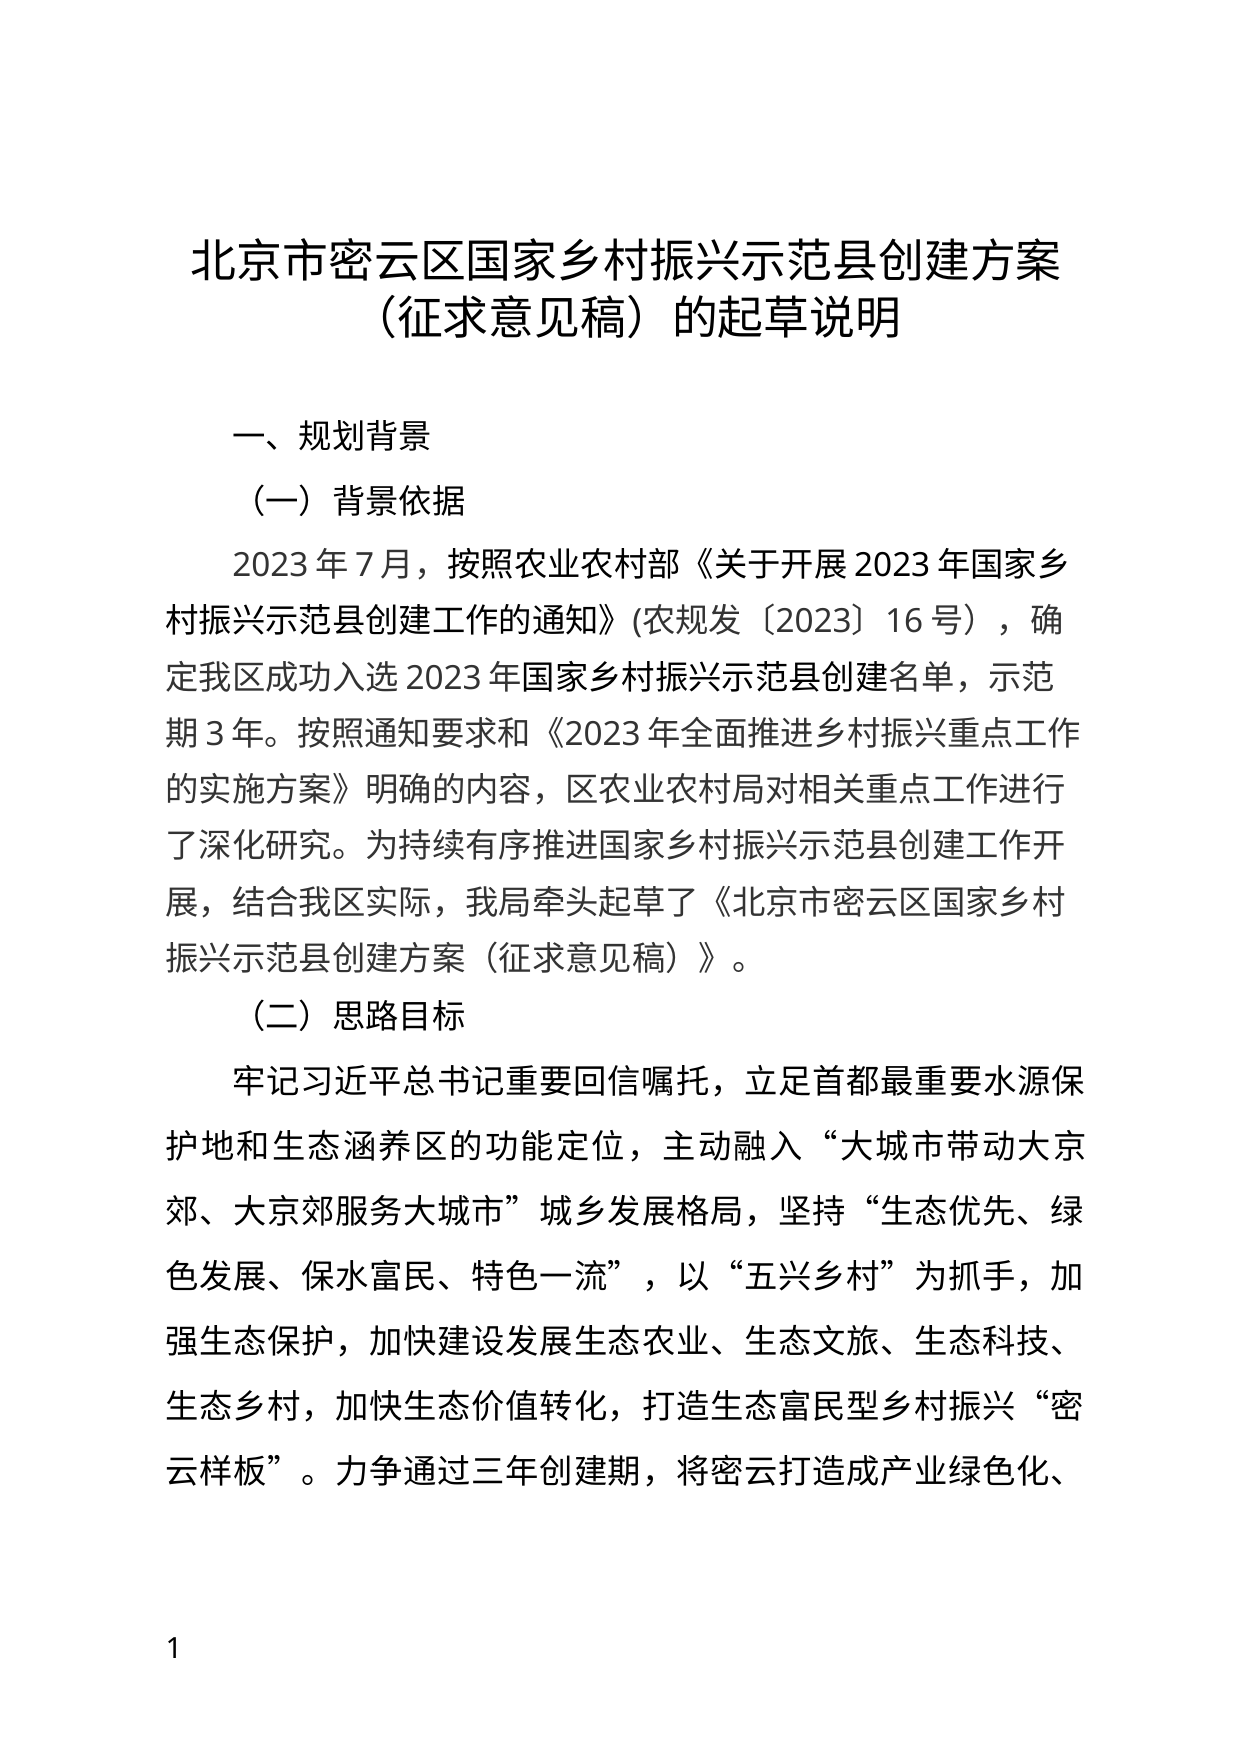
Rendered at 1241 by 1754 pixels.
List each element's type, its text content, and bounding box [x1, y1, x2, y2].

text （二）思路目标 [165, 982, 1087, 1047]
text 一、规划背景 [165, 402, 1087, 467]
text 2023年7月，按照农业农村部《关于开展2023年国家乡村振兴示范县创建工作的通知》(农规发〔2023〕16号），确定我区成功入选2023年国家乡村振兴示范县创建名单，示范期3年。按照通知要求和《2023年全面推进乡村振兴重点工作的实施方案》明确的内容，区农业农村局对相关重点工作进行了深化研究。为持续有序推进国家乡村振兴示范县创建工作开展，结合我区实际，我局牵头起草了《北京市密云区国家乡村振兴示范县创建方案（征求意见稿）》。 [165, 532, 1087, 982]
text （一）背景依据 [165, 467, 1087, 532]
text 北京市密云区国家乡村振兴示范县创建方案（征求意见稿）的起草说明 [165, 233, 1087, 345]
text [165, 1047, 1087, 1502]
